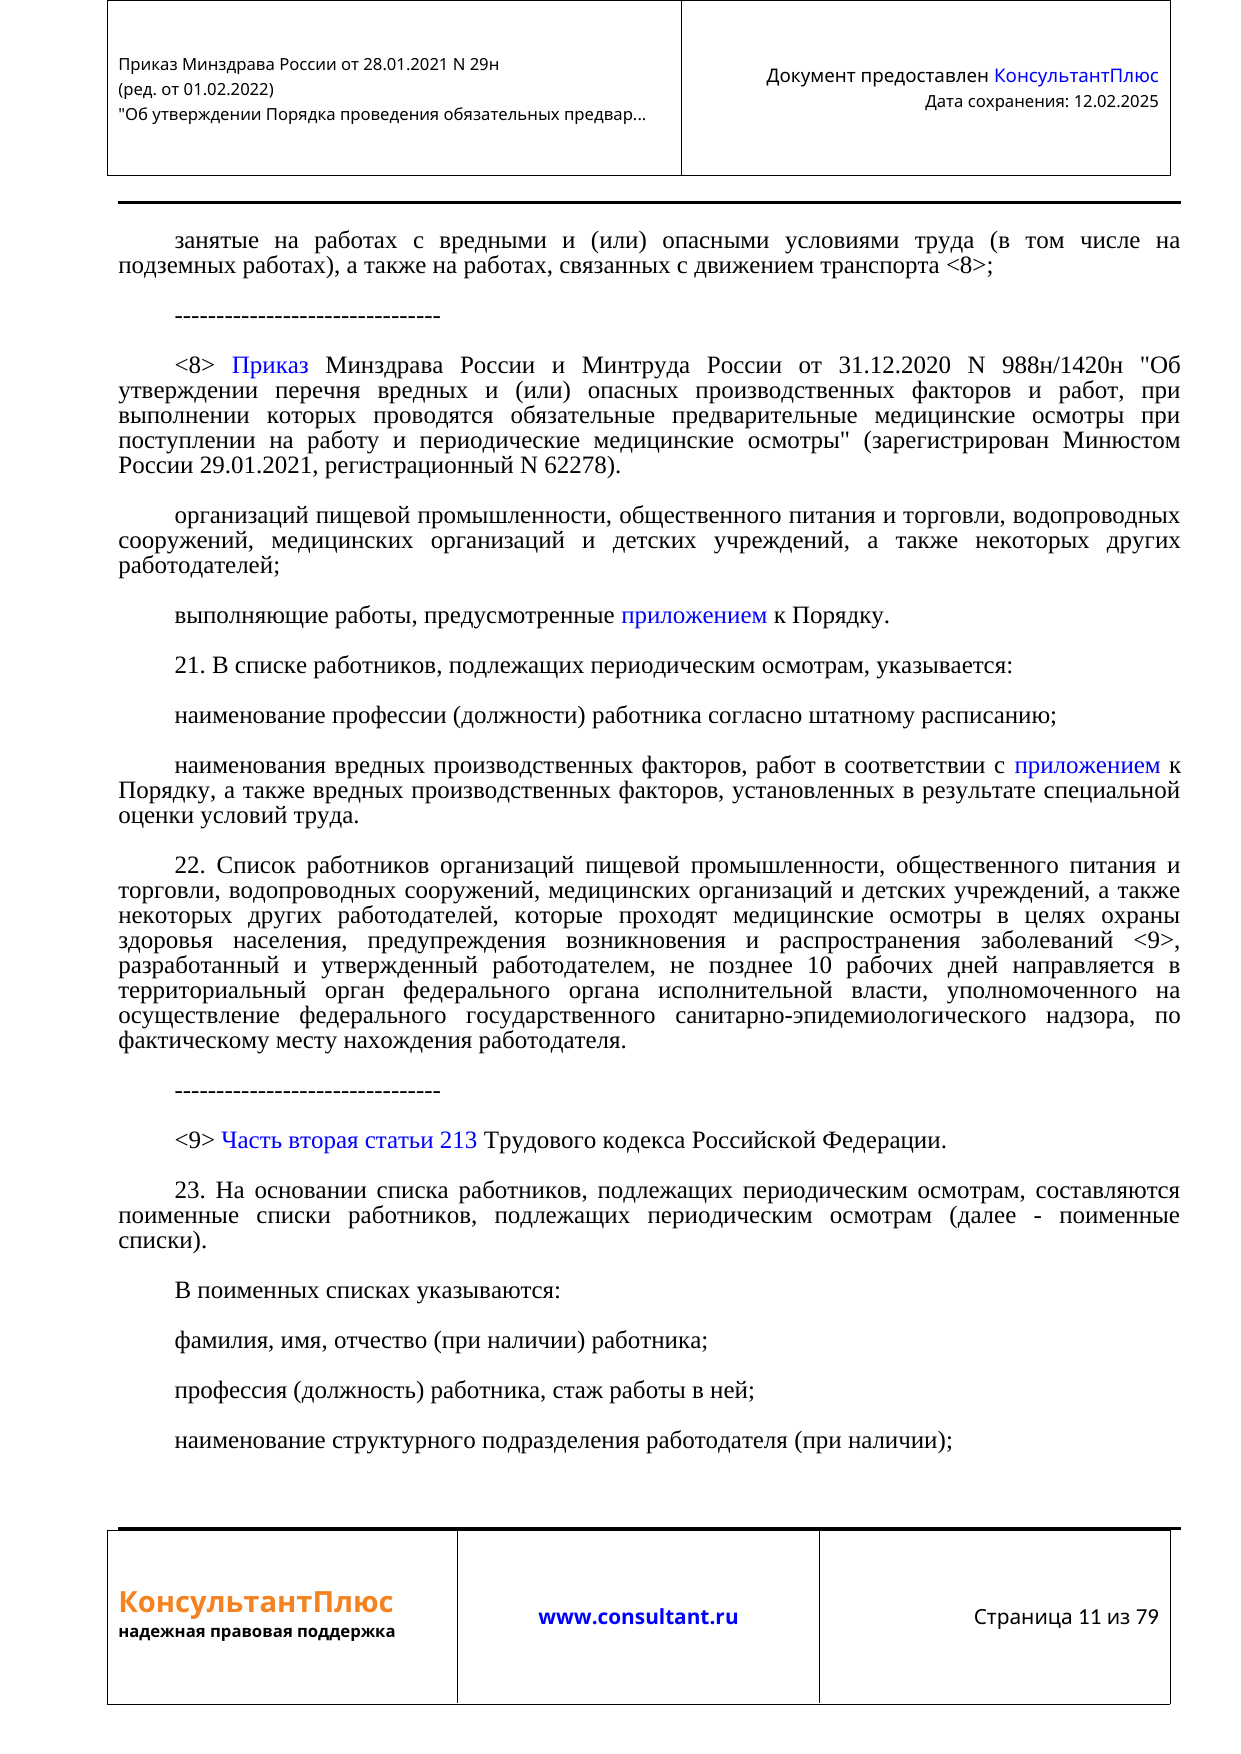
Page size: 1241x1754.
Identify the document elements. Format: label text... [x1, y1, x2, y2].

text 22. Список работников организаций пищевой промышленности, общественного питания и торговли, водопроводных сооружений, медицинских организаций и детских учреждений, а также некоторых других работодателей, которые проходят медицинские осмотры в целях охраны здоровья населения, предупреждения возникновения и распространения заболеваний <9>, разработанный и утвержденный работодателем, не позднее 10 рабочих дней направляется в территориальный орган федерального органа исполнительной власти, уполномоченного на осуществление федерального государственного санитарно-эпидемиологического надзора, по фактическому месту нахождения работодателя. [118, 854, 1181, 1054]
text <9> Часть вторая статьи 213 Трудового кодекса Российской Федерации. [118, 1129, 1181, 1154]
text профессия (должность) работника, стаж работы в ней; [118, 1379, 1181, 1404]
text 21. В списке работников, подлежащих периодическим осмотрам, указывается: [118, 654, 1181, 679]
text наименование профессии (должности) работника согласно штатному расписанию; [118, 704, 1181, 729]
text наименование структурного подразделения работодателя (при наличии); [118, 1429, 1181, 1454]
text -------------------------------- [118, 304, 1181, 329]
text В поименных списках указываются: [118, 1279, 1181, 1304]
text организаций пищевой промышленности, общественного питания и торговли, водопроводных сооружений, медицинских организаций и детских учреждений, а также некоторых других работодателей; [118, 504, 1181, 579]
text наименования вредных производственных факторов, работ в соответствии с приложением к Порядку, а также вредных производственных факторов, установленных в результате специальной оценки условий труда. [118, 754, 1181, 829]
text занятые на работах с вредными и (или) опасными условиями труда (в том числе на подземных работах), а также на работах, связанных с движением транспорта <8>; [118, 229, 1181, 279]
text 23. На основании списка работников, подлежащих периодическим осмотрам, составляются поименные списки работников, подлежащих периодическим осмотрам (далее - поименные списки). [118, 1179, 1181, 1254]
text -------------------------------- [118, 1079, 1181, 1104]
text выполняющие работы, предусмотренные приложением к Порядку. [118, 604, 1181, 629]
text фамилия, имя, отчество (при наличии) работника; [118, 1329, 1181, 1354]
text <8> Приказ Минздрава России и Минтруда России от 31.12.2020 N 988н/1420н "Об утверждении перечня вредных и (или) опасных производственных факторов и работ, при выполнении которых проводятся обязательные предварительные медицинские осмотры при поступлении на работу и периодические медицинские осмотры" (зарегистрирован Минюстом России 29.01.2021, регистрационный N 62278). [118, 354, 1181, 479]
